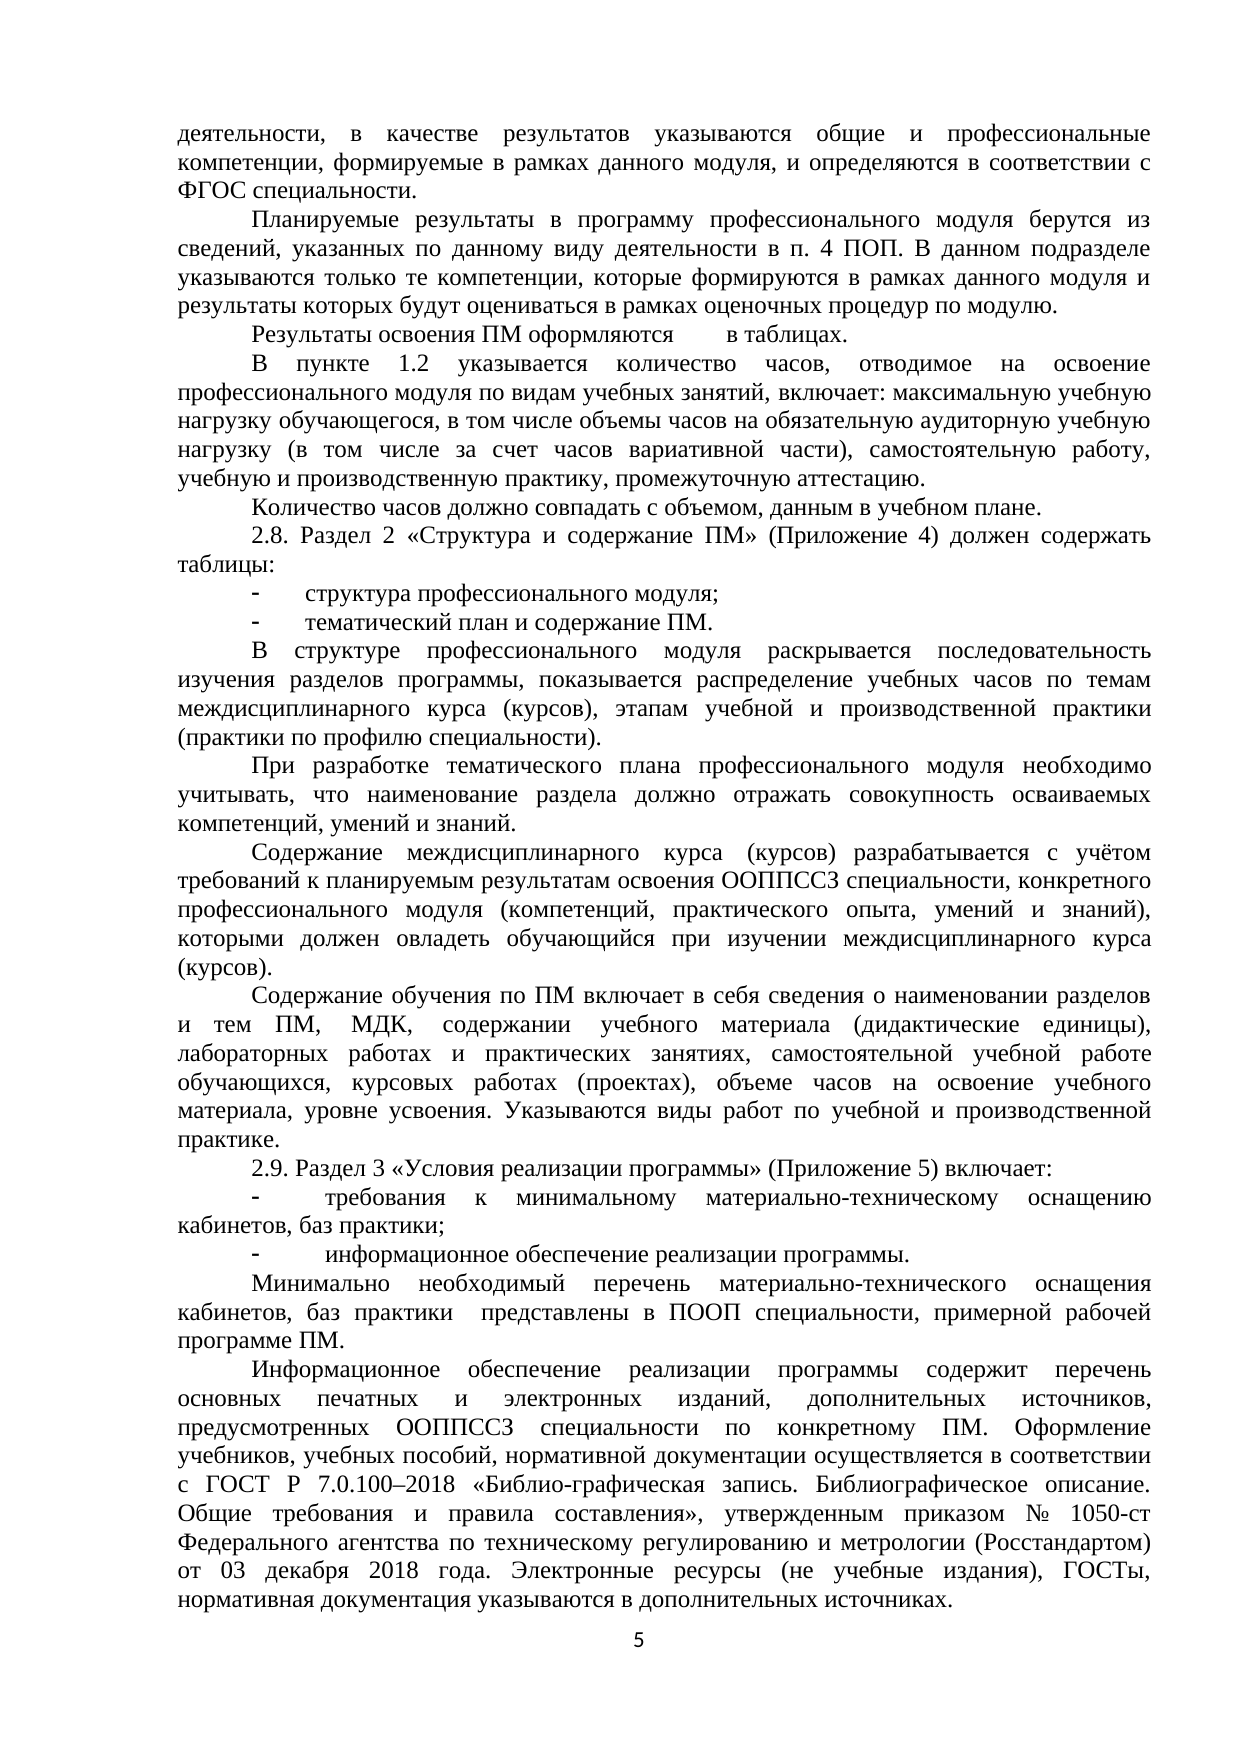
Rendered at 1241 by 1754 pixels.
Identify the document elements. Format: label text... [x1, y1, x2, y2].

text Результаты освоения ПМ оформляются в таблицах. [177, 319, 1152, 348]
text В структуре профессионального модуля раскрывается последовательность изучения разделов программы, показывается распределение учебных часов по темам междисциплинарного курса (курсов), этапам учебной и производственной практики (практики по профилю специальности). [177, 636, 1152, 751]
text При разработке тематического плана профессионального модуля необходимо учитывать, что наименование раздела должно отражать совокупность осваиваемых компетенций, умений и знаний. [177, 751, 1152, 837]
text В пункте 1.2 указывается количество часов, отводимое на освоение профессионального модуля по видам учебных занятий, включает: максимальную учебную нагрузку обучающегося, в том числе объемы часов на обязательную аудиторную учебную нагрузку (в том числе за счет часов вариативной части), самостоятельную работу, учебную и производственную практику, промежуточную аттестацию. [177, 348, 1152, 492]
text 2.9. Раздел 3 «Условия реализации программы» (Приложение 5) включает: [177, 1153, 1152, 1182]
list тематический план и содержание ПМ. [177, 607, 1152, 636]
text Содержание междисциплинарного курса (курсов) разрабатывается с учётом требований к планируемым результатам освоения ООППССЗ специальности, конкретного профессионального модуля (компетенций, практического опыта, умений и знаний), которыми должен овладеть обучающийся при изучении междисциплинарного курса (курсов). [177, 837, 1152, 981]
list информационное обеспечение реализации программы. [177, 1239, 1152, 1268]
list требования к минимальному материально-техническому оснащению кабинетов, баз практики; [177, 1182, 1152, 1239]
text 2.8. Раздел 2 «Структура и содержание ПМ» (Приложение 4) должен содержать таблицы: [177, 521, 1152, 578]
text Информационное обеспечение реализации программы содержит перечень основных печатных и электронных изданий, дополнительных источников, предусмотренных ООППССЗ специальности по конкретному ПМ. Оформление учебников, учебных пособий, нормативной документации осуществляется в соответствии с ГОСТ Р 7.0.100–2018 «Библио-графическая запись. Библиографическое описание. Общие требования и правила составления», утвержденным приказом № 1050-ст Федерального агентства по техническому регулированию и метрологии (Росстандартом) от 03 декабря 2018 года. Электронные ресурсы (не учебные издания), ГОСТы, нормативная документация указываются в дополнительных источниках. [177, 1354, 1152, 1613]
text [177, 118, 1152, 204]
text Минимально необходимый перечень материально-технического оснащения кабинетов, баз практики представлены в ПООП специальности, примерной рабочей программе ПМ. [177, 1268, 1152, 1354]
text Содержание обучения по ПМ включает в себя сведения о наименовании разделов и тем ПМ, МДК, содержании учебного материала (дидактические единицы), лабораторных работах и практических занятиях, самостоятельной учебной работе обучающихся, курсовых работах (проектах), объеме часов на освоение учебного материала, уровне усвоения. Указываются виды работ по учебной и производственной практике. [177, 981, 1152, 1153]
list структура профессионального модуля; [177, 578, 1152, 607]
text Количество часов должно совпадать с объемом, данным в учебном плане. [177, 492, 1152, 521]
text Планируемые результаты в программу профессионального модуля берутся из сведений, указанных по данному виду деятельности в п. 4 ПОП. В данном подразделе указываются только те компетенции, которые формируются в рамках данного модуля и результаты которых будут оцениваться в рамках оценочных процедур по модулю. [177, 204, 1152, 319]
